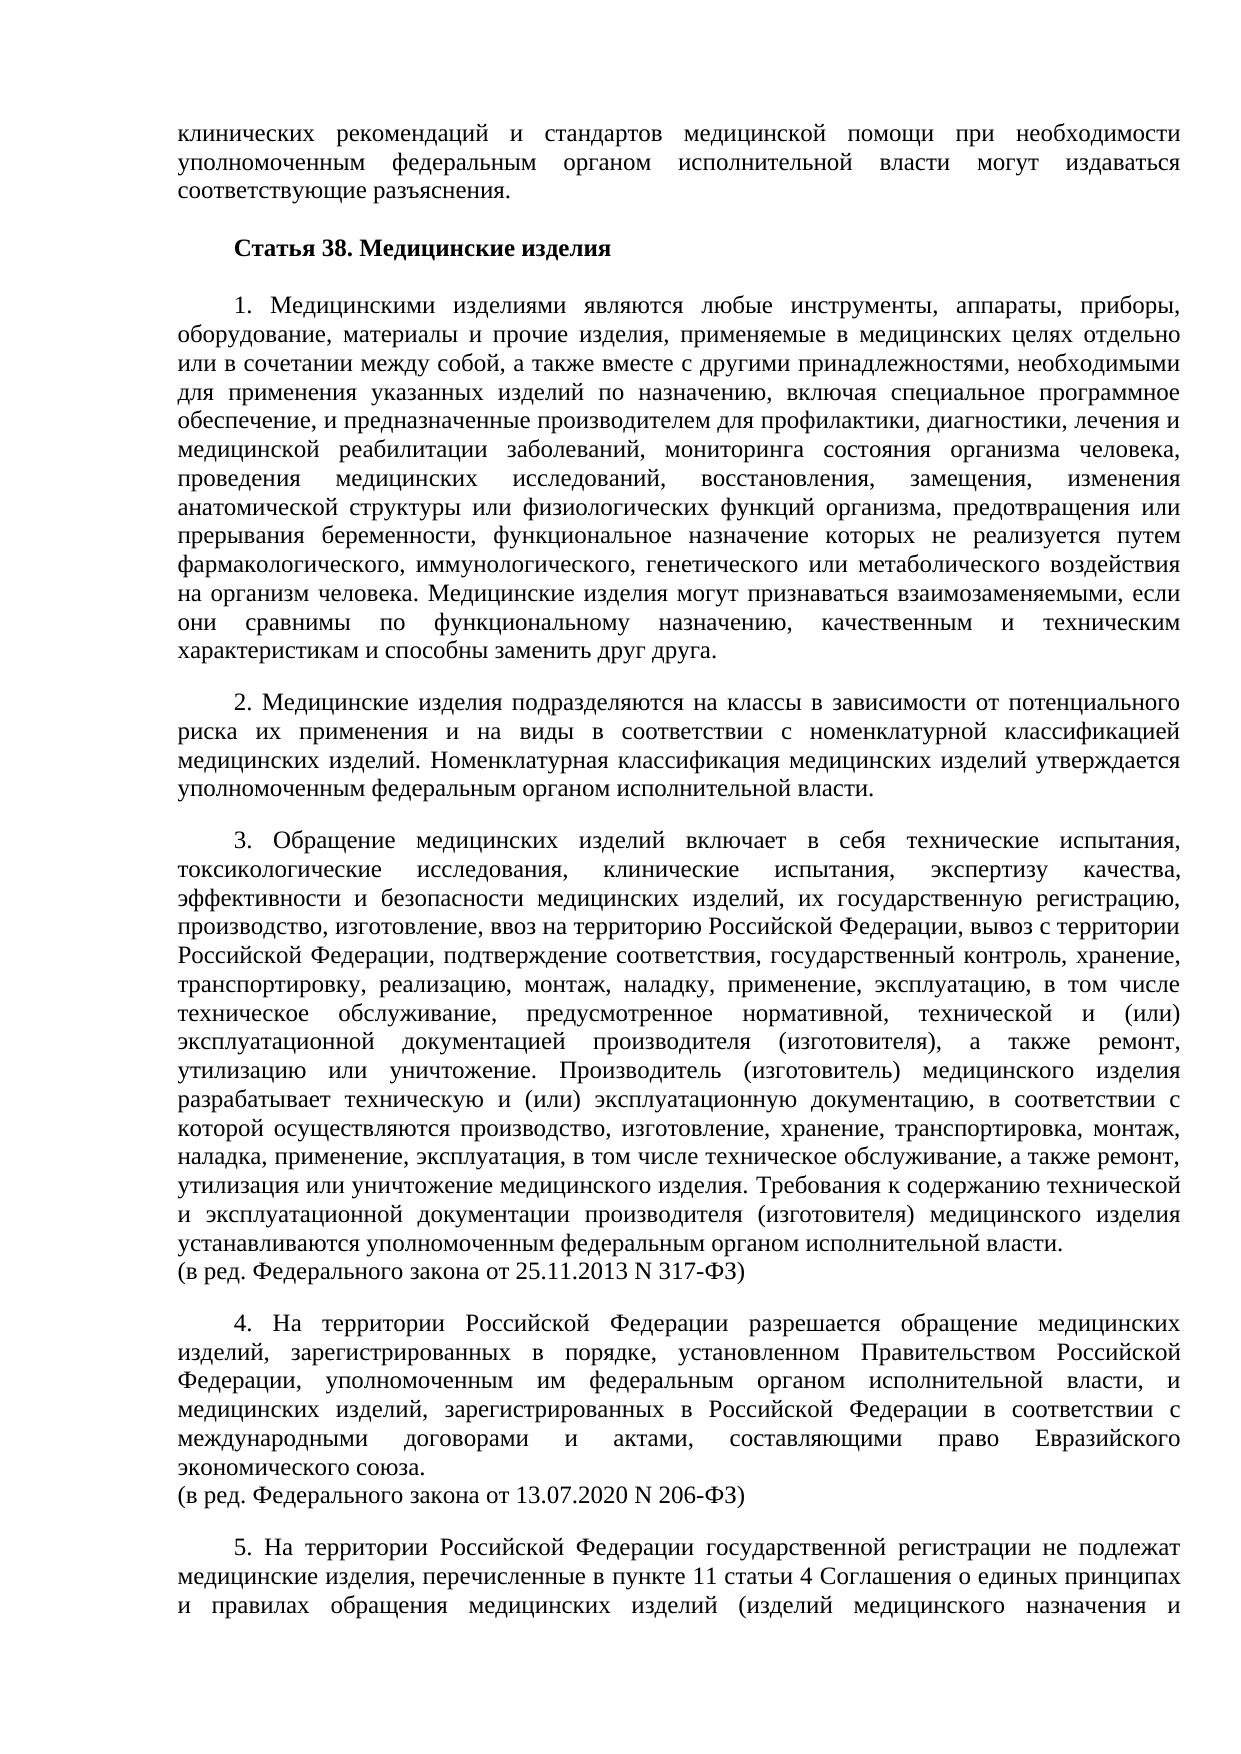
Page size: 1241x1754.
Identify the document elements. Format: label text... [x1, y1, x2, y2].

text 2. Медицинские изделия подразделяются на классы в зависимости от потенциального риска их применения и на виды в соответствии с номенклатурной классификацией медицинских изделий. Номенклатурная классификация медицинских изделий утверждается уполномоченным федеральным органом исполнительной власти. [177, 687, 1181, 802]
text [177, 1532, 1181, 1618]
text 1. Медицинскими изделиями являются любые инструменты, аппараты, приборы, оборудование, материалы и прочие изделия, применяемые в медицинских целях отдельно или в сочетании между собой, а также вместе с другими принадлежностями, необходимыми для применения указанных изделий по назначению, включая специальное программное обеспечение, и предназначенные производителем для профилактики, диагностики, лечения и медицинской реабилитации заболеваний, мониторинга состояния организма человека, проведения медицинских исследований, восстановления, замещения, изменения анатомической структуры или физиологических функций организма, предотвращения или прерывания беременности, функциональное назначение которых не реализуется путем фармакологического, иммунологического, генетического или метаболического воздействия на организм человека. Медицинские изделия могут признаваться взаимозаменяемыми, если они сравнимы по функциональному назначению, качественным и техническим характеристикам и способны заменить друг друга. [177, 291, 1181, 664]
text 4. На территории Российской Федерации разрешается обращение медицинских изделий, зарегистрированных в порядке, установленном Правительством Российской Федерации, уполномоченным им федеральным органом исполнительной власти, и медицинских изделий, зарегистрированных в Российской Федерации в соответствии с международными договорами и актами, составляющими право Евразийского экономического союза. [177, 1308, 1181, 1481]
text 3. Обращение медицинских изделий включает в себя технические испытания, токсикологические исследования, клинические испытания, экспертизу качества, эффективности и безопасности медицинских изделий, их государственную регистрацию, производство, изготовление, ввоз на территорию Российской Федерации, вывоз с территории Российской Федерации, подтверждение соответствия, государственный контроль, хранение, транспортировку, реализацию, монтаж, наладку, применение, эксплуатацию, в том числе техническое обслуживание, предусмотренное нормативной, технической и (или) эксплуатационной документацией производителя (изготовителя), а также ремонт, утилизацию или уничтожение. Производитель (изготовитель) медицинского изделия разрабатывает техническую и (или) эксплуатационную документацию, в соответствии с которой осуществляются производство, изготовление, хранение, транспортировка, монтаж, наладка, применение, эксплуатация, в том числе техническое обслуживание, а также ремонт, утилизация или уничтожение медицинского изделия. Требования к содержанию технической и эксплуатационной документации производителя (изготовителя) медицинского изделия устанавливаются уполномоченным федеральным органом исполнительной власти. [177, 825, 1181, 1256]
title Статья 38. Медицинские изделия [177, 233, 1181, 262]
text (в ред. Федерального закона от 25.11.2013 N 317-ФЗ) [177, 1256, 1181, 1285]
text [177, 118, 1181, 204]
text (в ред. Федерального закона от 13.07.2020 N 206-ФЗ) [177, 1481, 1181, 1509]
